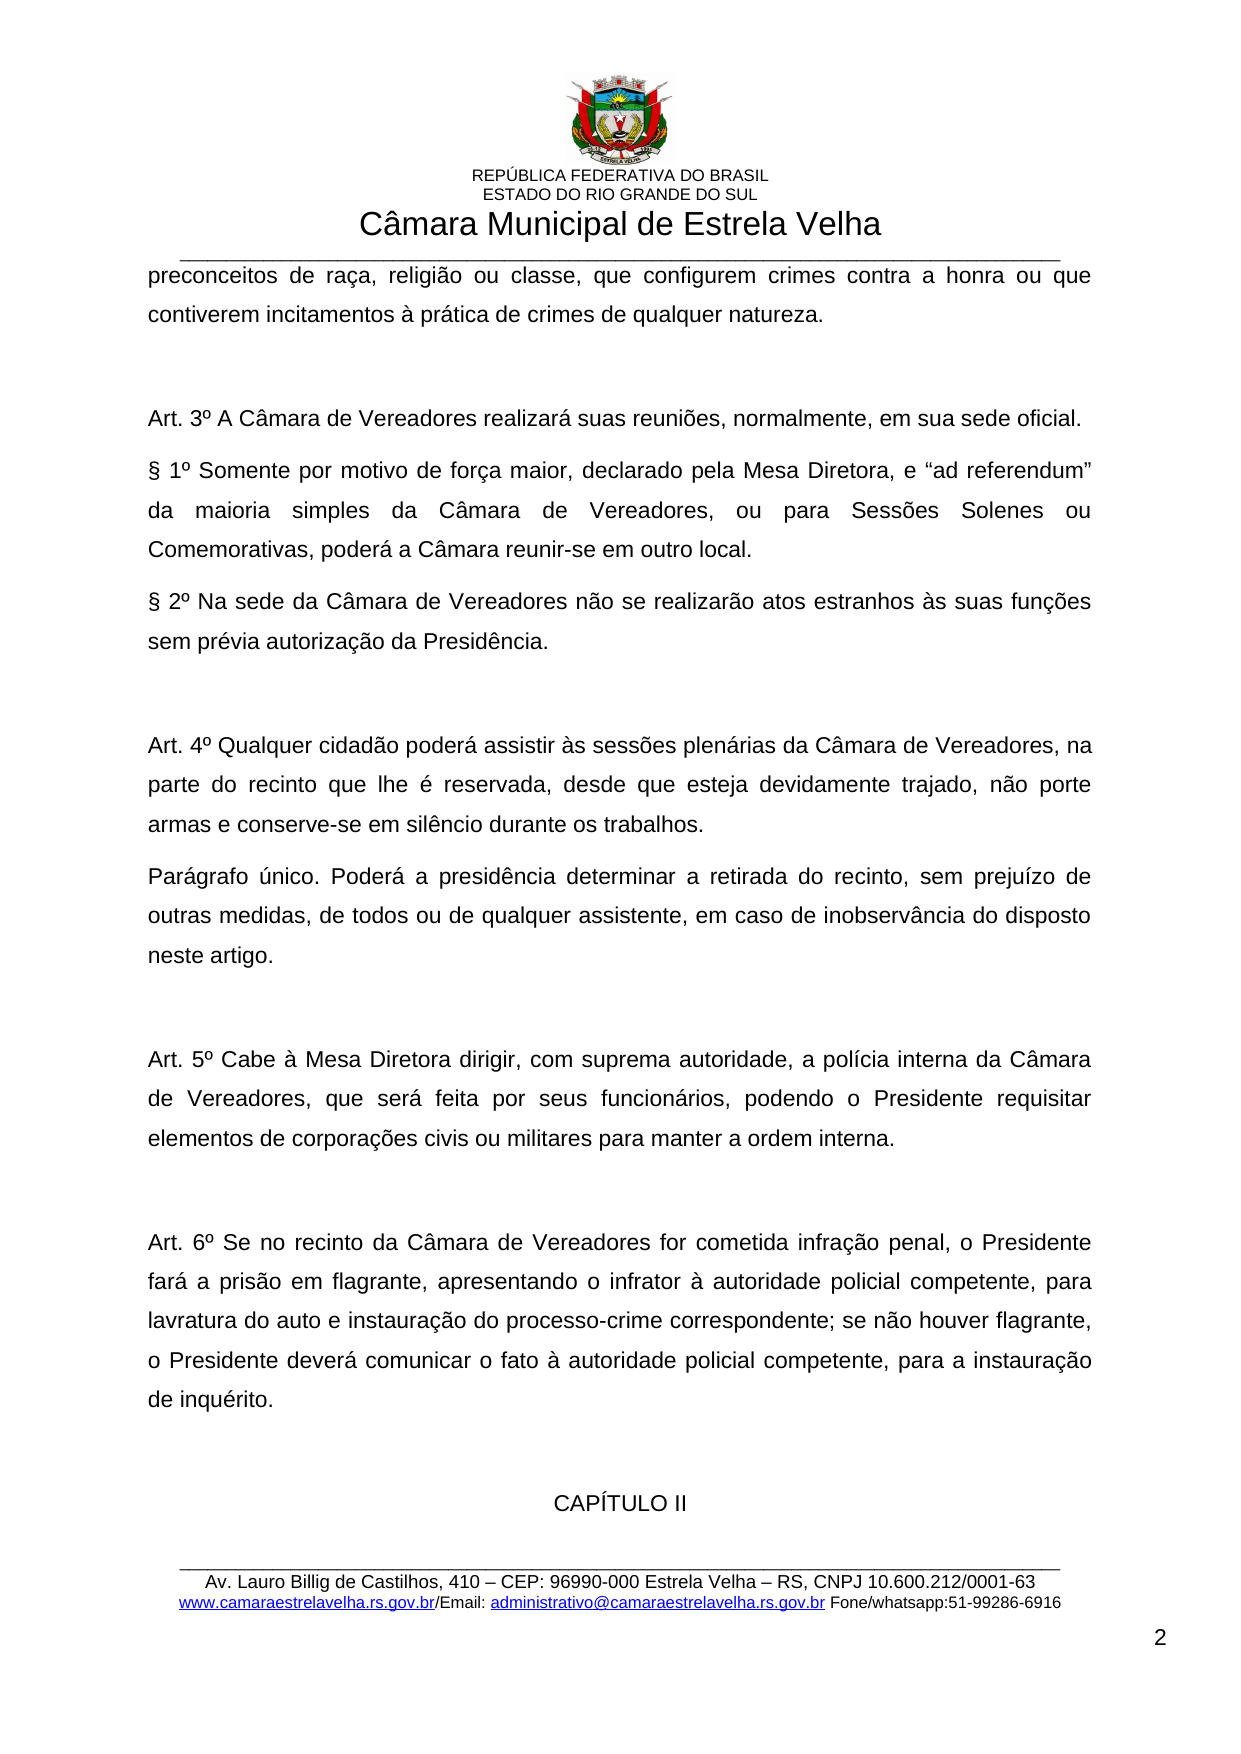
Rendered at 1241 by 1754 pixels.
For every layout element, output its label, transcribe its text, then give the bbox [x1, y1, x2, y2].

text Parágrafo único. Poderá a presidência determinar a retirada do recinto, sem prejuízo de outras medidas, de todos ou de qualquer assistente, em caso de inobservância do disposto neste artigo. [148, 863, 1092, 968]
text Art. 3º A Câmara de Vereadores realizará suas reuniões, normalmente, em sua sede oficial. [148, 405, 1092, 432]
text CAPÍTULO II [148, 1490, 1092, 1517]
picture [564, 73, 676, 166]
text Art. 6º Se no recinto da Câmara de Vereadores for cometida infração penal, o Presidente fará a prisão em flagrante, apresentando o infrator à autoridade policial competente, para lavratura do auto e instauração do processo-crime correspondente; se não houver flagrante, o Presidente deverá comunicar o fato à autoridade policial competente, para a instauração de inquérito. [148, 1228, 1092, 1413]
text § 2º Na sede da Câmara de Vereadores não se realizarão atos estranhos às suas funções sem prévia autorização da Presidência. [148, 588, 1092, 654]
text Art. 5º Cabe à Mesa Diretora dirigir, com suprema autoridade, a polícia interna da Câmara de Vereadores, que será feita por seus funcionários, podendo o Presidente requisitar elementos de corporações civis ou militares para manter a ordem interna. [148, 1046, 1092, 1151]
text Art. 4º Qualquer cidadão poderá assistir às sessões plenárias da Câmara de Vereadores, na parte do recinto que lhe é reservada, desde que esteja devidamente trajado, não porte armas e conserve-se em silêncio durante os trabalhos. [148, 732, 1092, 837]
text § 1º Somente por motivo de força maior, declarado pela Mesa Diretora, e “ad referendum” da maioria simples da Câmara de Vereadores, ou para Sessões Solenes ou Comemorativas, poderá a Câmara reunir-se em outro local. [148, 457, 1092, 563]
